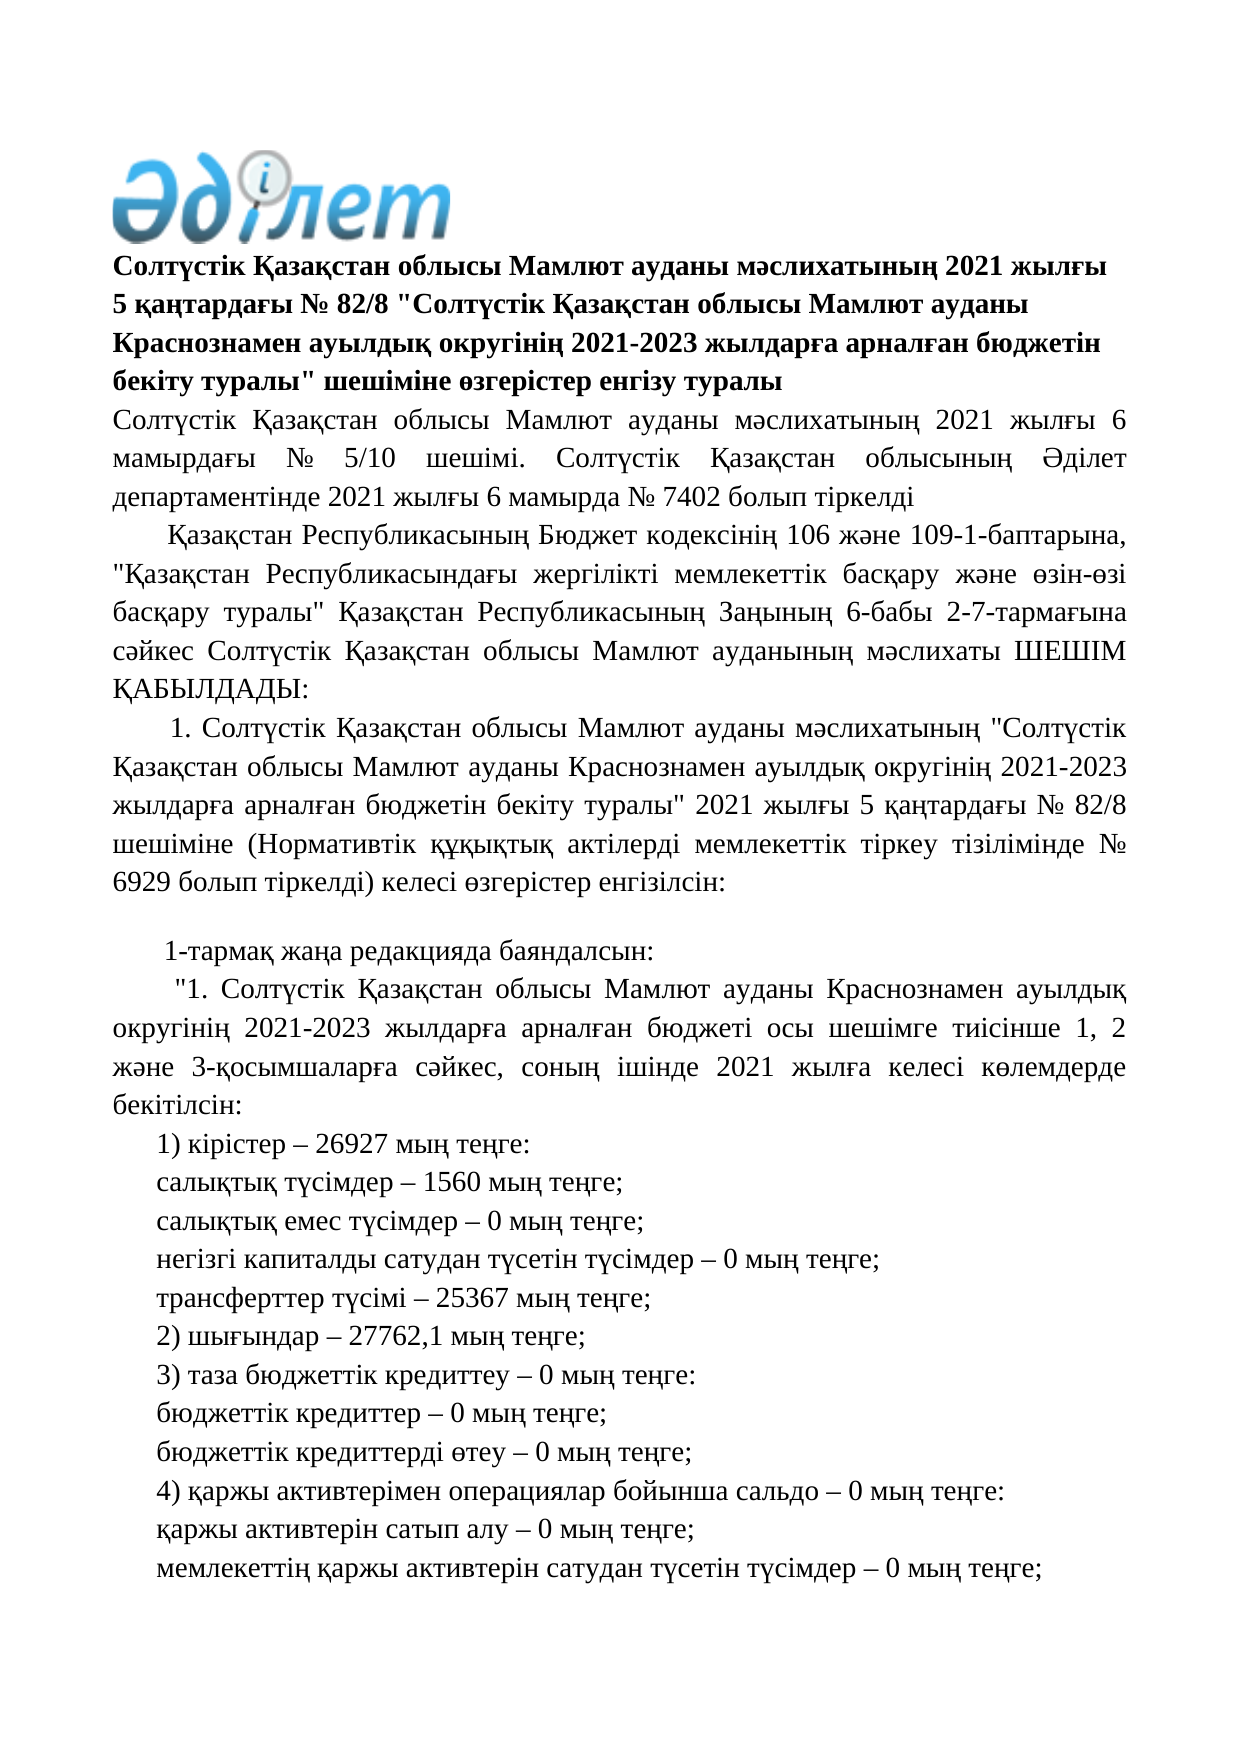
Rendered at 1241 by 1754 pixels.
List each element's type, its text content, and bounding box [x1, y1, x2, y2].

text бюджеттік кредиттерді өтеу – 0 мың теңге; [112, 1434, 1128, 1468]
text 3) таза бюджеттік кредиттеу – 0 мың теңге: [112, 1357, 1128, 1391]
text 1. Солтүстік Қазақстан облысы Мамлют ауданы мәслихатының "Солтүстік Қазақстан облысы Мамлют ауданы Краснознамен ауылдық округінің 2021-2023 жылдарға арналған бюджетін бекіту туралы" 2021 жылғы 5 қаңтардағы № 82/8 шешіміне (Нормативтік құқықтық актілерді мемлекеттік тіркеу тізілімінде № 6929 болып тіркелді) келесі өзгерістер енгізілсін: [112, 710, 1128, 898]
text қаржы активтерін сатып алу – 0 мың теңге; [112, 1511, 1128, 1545]
text Солтүстік Қазақстан облысы Мамлют ауданы мәслихатының 2021 жылғы 5 қаңтардағы № 82/8 "Солтүстік Қазақстан облысы Мамлют ауданы Краснознамен ауылдық округінің 2021-2023 жылдарға арналған бюджетін бекіту туралы" шешіміне өзгерістер енгізу туралы [112, 248, 1128, 397]
text салықтық түсімдер – 1560 мың теңге; [112, 1164, 1128, 1198]
text Солтүстік Қазақстан облысы Мамлют ауданы мәслихатының 2021 жылғы 6 мамырдағы № 5/10 шешімі. Солтүстік Қазақстан облысының Әділет департаментінде 2021 жылғы 6 мамырда № 7402 болып тіркелді [112, 402, 1128, 512]
text 4) қаржы активтерімен операциялар бойынша сальдо – 0 мың теңге: [112, 1473, 1128, 1506]
text 1) кірістер – 26927 мың теңге: [112, 1126, 1128, 1159]
text "1. Солтүстік Қазақстан облысы Мамлют ауданы Краснознамен ауылдық округінің 2021-2023 жылдарға арналған бюджеті осы шешімге тиісінше 1, 2 және 3-қосымшаларға сәйкес, соның ішінде 2021 жылға келесі көлемдерде бекітілсін: [112, 972, 1128, 1121]
text салықтық емес түсімдер – 0 мың теңге; [112, 1203, 1128, 1236]
text бюджеттік кредиттер – 0 мың теңге; [112, 1396, 1128, 1429]
picture [112, 150, 451, 244]
text трансферттер түсімі – 25367 мың теңге; [112, 1280, 1128, 1313]
text Қазақстан Республикасының Бюджет кодексiнің 106 және 109-1-баптарына, "Қазақстан Республикасындағы жергілікті мемлекеттік басқару және өзін-өзі басқару туралы" Қазақстан Республикасының Заңының 6-бабы 2-7-тармағына сәйкес Солтүстік Қазақстан облысы Мамлют ауданының мәслихаты ШЕШІМ ҚАБЫЛДАДЫ: [112, 517, 1128, 705]
text 1-тармақ жаңа редакцияда баяндалсын: [112, 933, 1128, 967]
text 2) шығындар – 27762,1 мың теңге; [112, 1318, 1128, 1352]
text мемлекеттің қаржы активтерін сатудан түсетін түсімдер – 0 мың теңге; [112, 1550, 1128, 1583]
text негізгі капиталды сатудан түсетін түсімдер – 0 мың теңге; [112, 1241, 1128, 1275]
